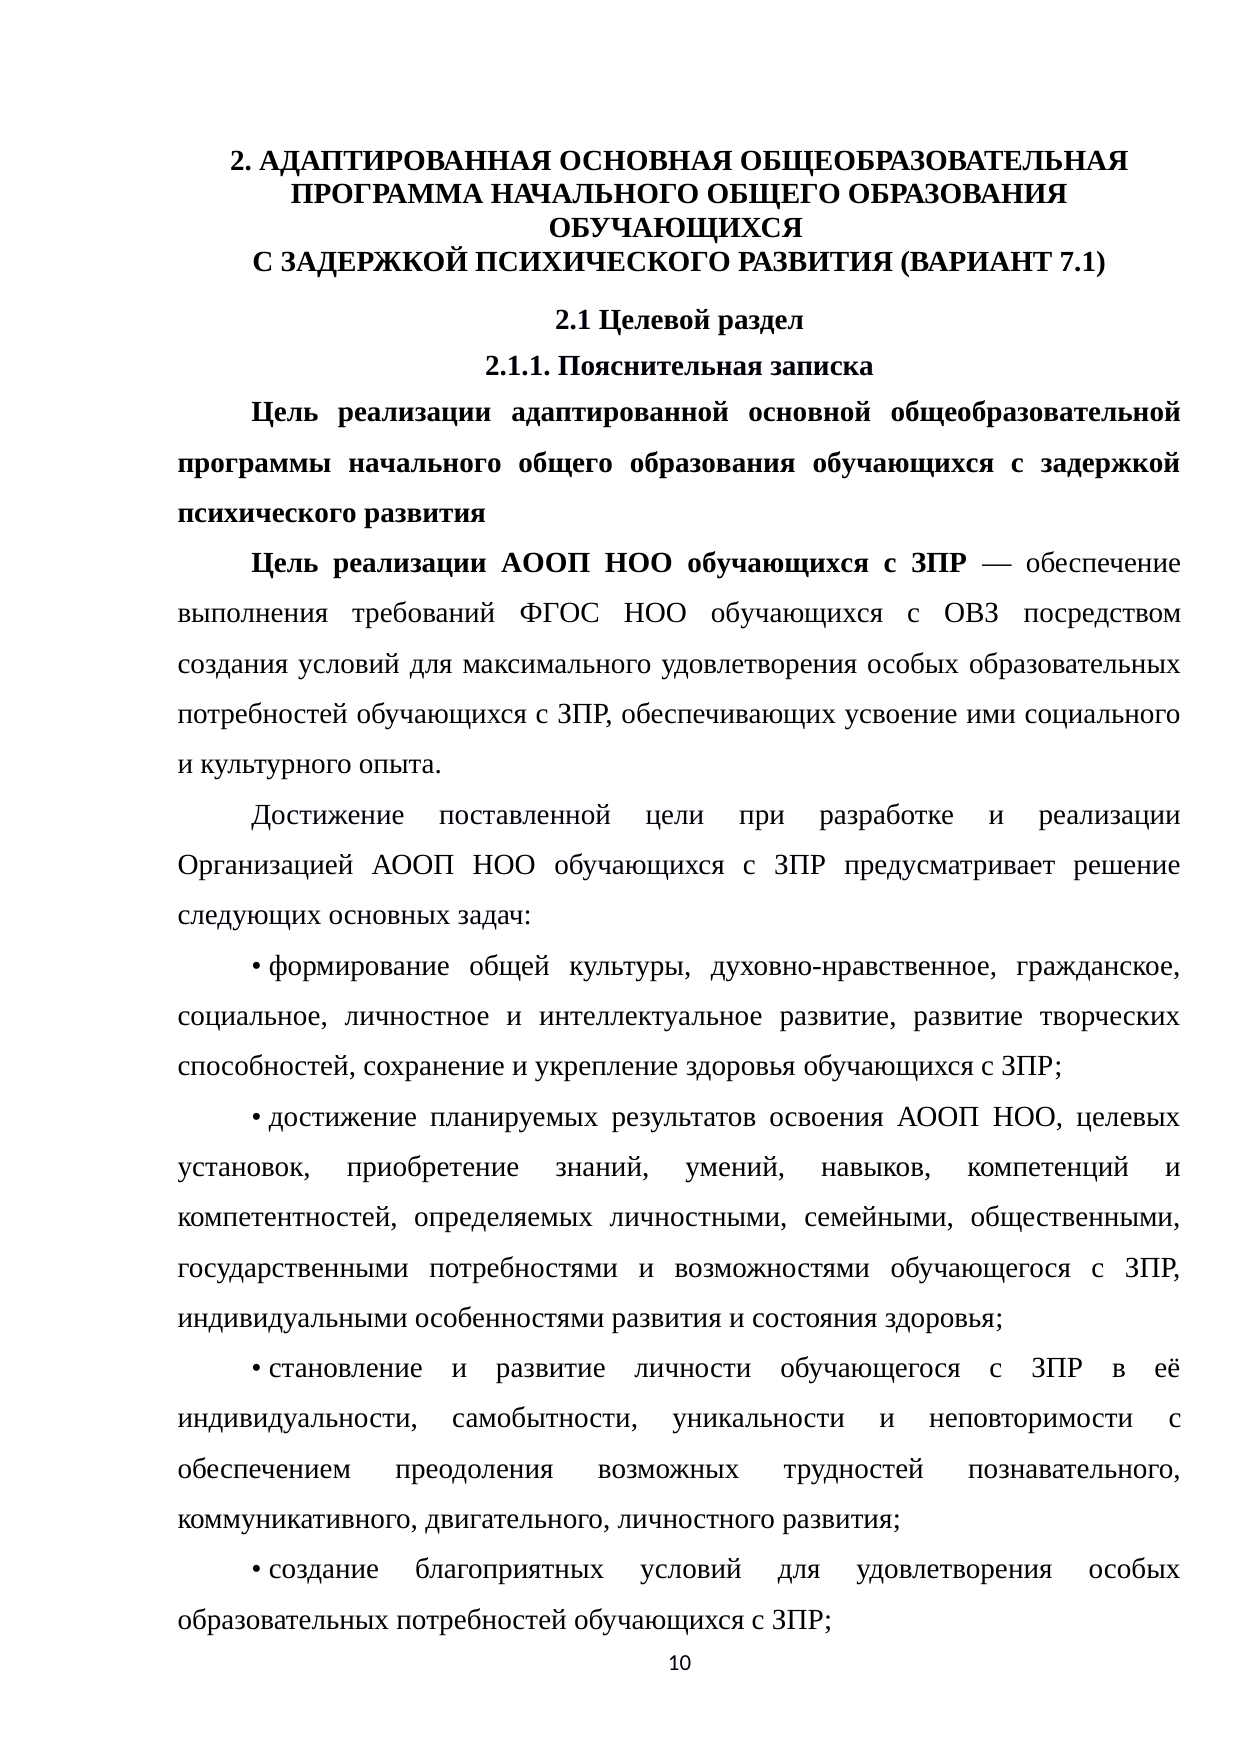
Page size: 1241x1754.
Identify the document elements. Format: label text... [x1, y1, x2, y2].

text • формирование общей культуры, духовно-нравственное, гражданское, социальное, личностное и интеллектуальное развитие, развитие творческих способностей, сохранение и укрепление здоровья обучающихся с ЗПР; [177, 948, 1181, 1082]
text 2.1.1. Пояснительная записка [177, 348, 1181, 382]
text Достижение поставленной цели при разработке и реализации Организацией АООП НОО обучающихся с ЗПР предусматривает решение следующих основных задач: [177, 797, 1181, 931]
text • становление и развитие личности обучающегося с ЗПР в её индивидуальности, самобытности, уникальности и неповторимости с обеспечением преодоления возможных трудностей познавательного, коммуникативного, двигательного, личностного развития; [177, 1350, 1181, 1535]
text 2. адаптированная основная Общеобразовательная программа начального общего образования обучающихся С ЗАДЕРЖКОЙ ПСИХИЧЕСКОГО РАЗВИТИЯ (вариант 7.1) [177, 143, 1181, 277]
text Цель реализации адаптированной основной общеобразовательной программы начального общего образования обучающихся с задержкой психического развития [177, 394, 1181, 528]
text • достижение планируемых результатов освоения АООП НОО, целевых установок, приобретение знаний, умений, навыков, компетенций и компетентностей, определяемых личностными, семейными, общественными, государственными потребностями и возможностями обучающегося с ЗПР, индивидуальными особенностями развития и состояния здоровья; [177, 1099, 1181, 1333]
text Цель реализации АООП НОО обучающихся с ЗПР — обеспечение выполнения требований ФГОС НОО обучающихся с ОВЗ посредством создания условий для максимального удовлетворения особых образовательных потребностей обучающихся с ЗПР, обеспечивающих усвоение ими социального и культурного опыта. [177, 545, 1181, 780]
text 2.1 Целевой раздел [177, 302, 1181, 336]
text • создание благоприятных условий для удовлетворения особых образовательных потребностей обучающихся с ЗПР; [177, 1552, 1181, 1635]
